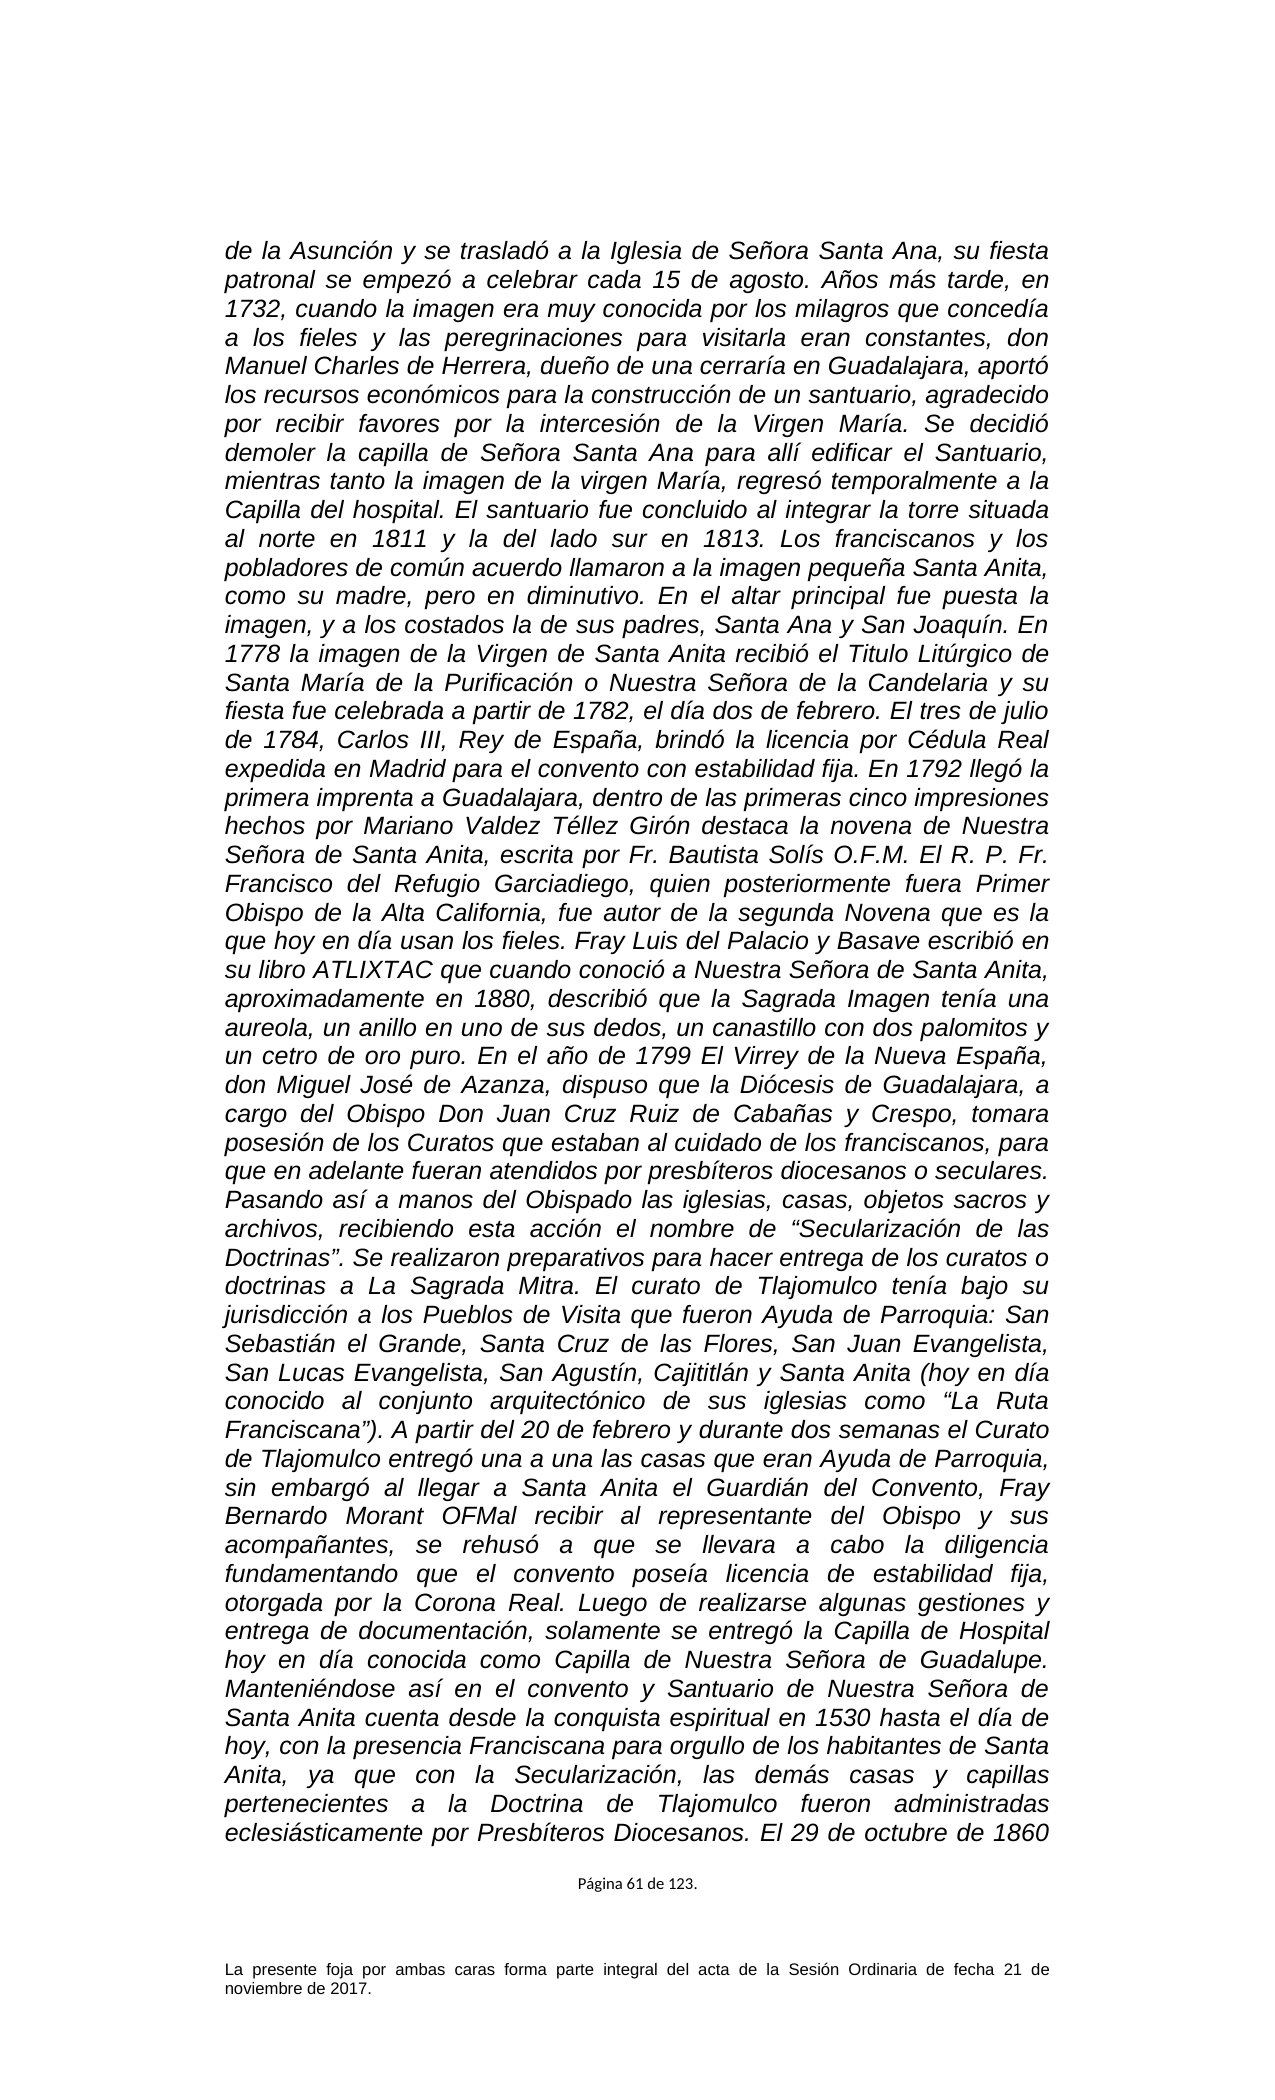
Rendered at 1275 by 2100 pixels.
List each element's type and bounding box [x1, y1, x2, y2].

text [224, 236, 1051, 1846]
